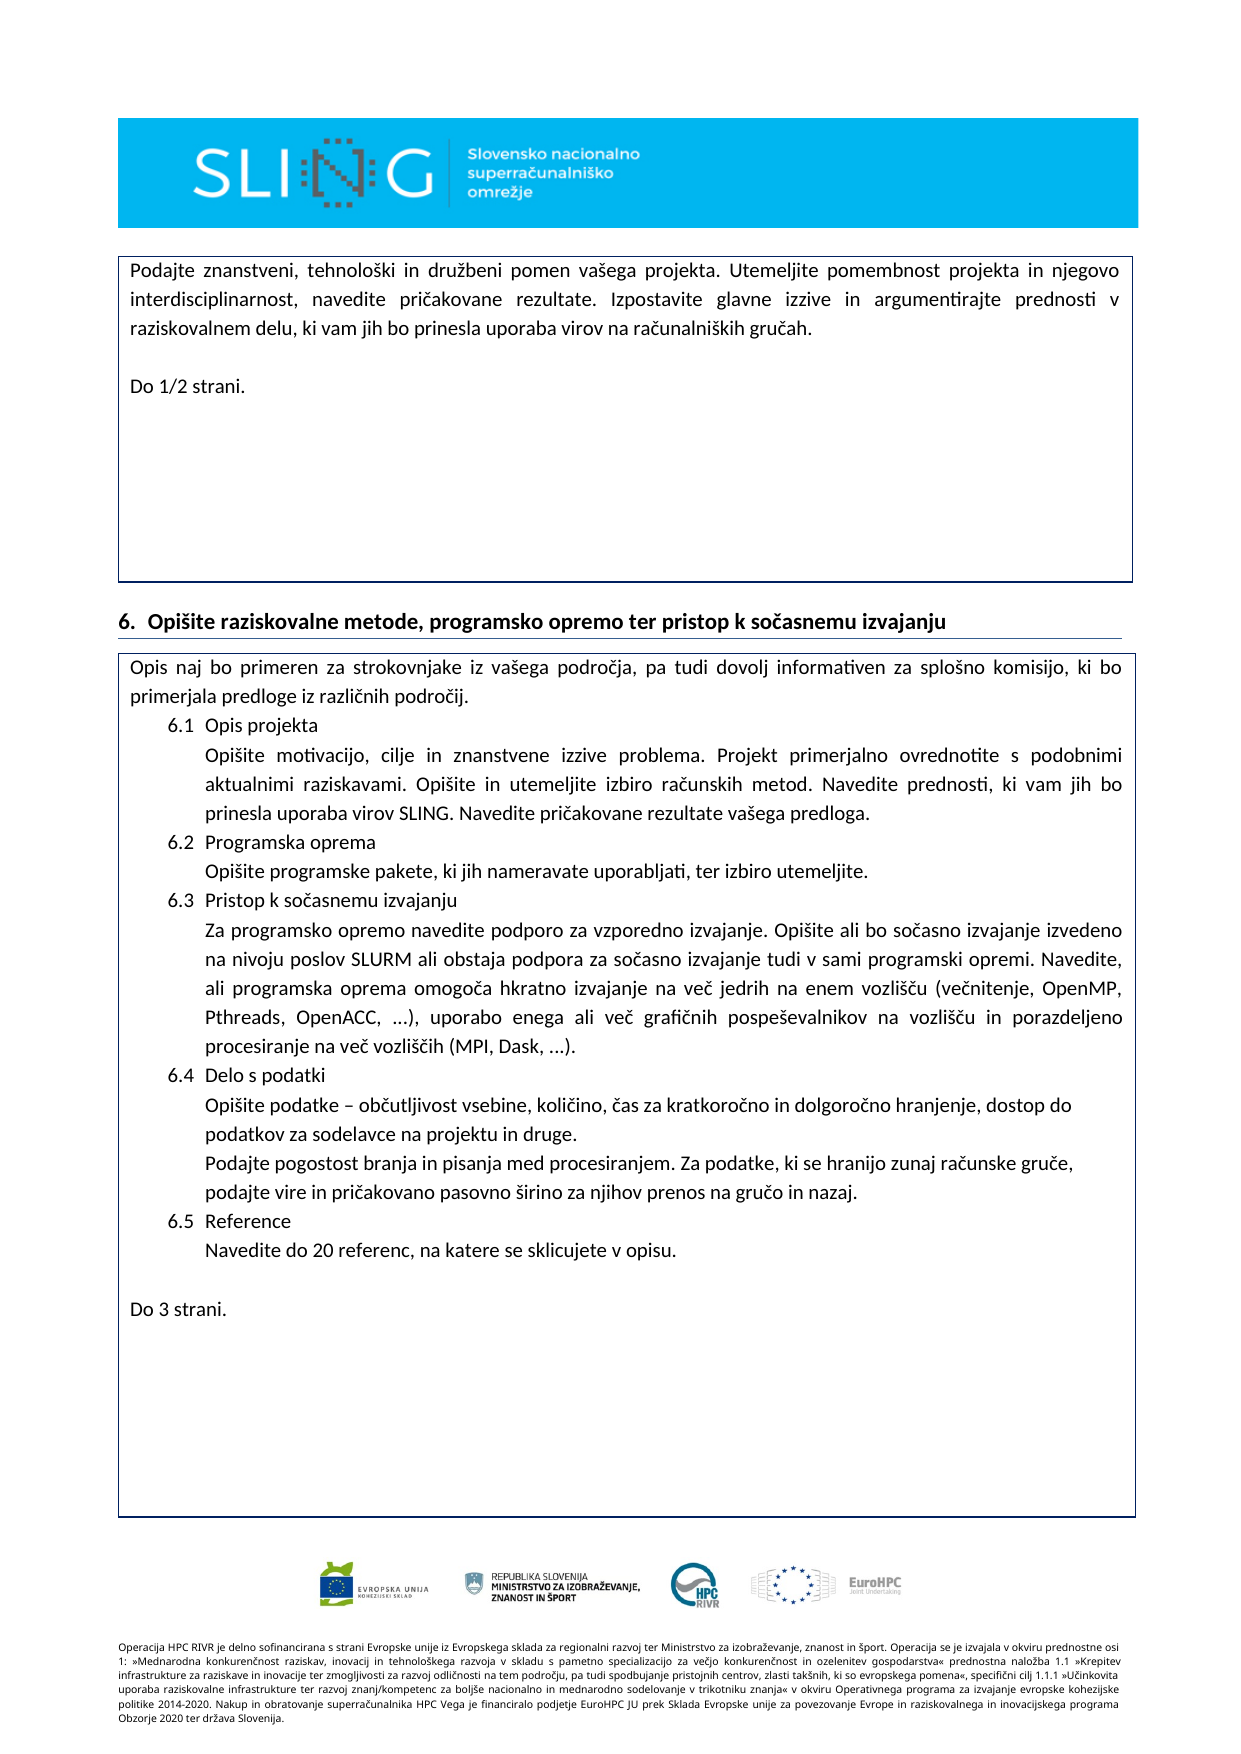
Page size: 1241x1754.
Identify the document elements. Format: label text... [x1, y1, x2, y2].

picture [632, 152, 639, 159]
picture [529, 168, 535, 177]
picture [559, 170, 566, 178]
picture [313, 150, 323, 197]
picture [498, 149, 534, 159]
picture [281, 149, 287, 197]
picture [553, 151, 558, 159]
picture [538, 170, 556, 178]
picture [242, 149, 270, 197]
picture [487, 171, 517, 180]
list Opišite raziskovalne metode, programsko opremo ter pristop k sočasnemu izvajanju [118, 607, 1122, 638]
picture [387, 149, 432, 197]
table_header Podajte znanstveni, tehnološki in družbeni pomen vašega projekta. Utemeljite pomembnost projekta in njegovo interdisciplinarnost, navedite pričakovane rezultate. Izpostavite glavne izzive in argumentirajte prednosti v raziskovalnem delu, ki vam jih bo prinesla uporaba virov na računalniških gručah. Do 1/2 strani. [119, 257, 1132, 581]
picture [524, 191, 532, 197]
picture [582, 148, 613, 159]
picture [475, 189, 487, 197]
picture [502, 189, 509, 197]
picture [511, 186, 521, 200]
picture [469, 170, 484, 178]
table_header Opis naj bo primeren za strokovnjake iz vašega področja, pa tudi dovolj informativen za splošno komisijo, ki bo primerjala predloge iz različnih področij. Opis projekta Opišite motivacijo, cilje in znanstvene izzive problema. Projekt primerjalno ovrednotite s podobnimi aktualnimi raziskavami. Opišite in utemeljite izbiro računskih metod. Navedite prednosti, ki vam jih bo prinesla uporaba virov SLING. Navedite pričakovane rezultate vašega predloga. Programska oprema Opišite programske pakete, ki jih nameravate uporabljati, ter izbiro utemeljite. Pristop k sočasnemu izvajanju Za programsko opremo navedite podporo za vzporedno izvajanje. Opišite ali bo sočasno izvajanje izvedeno na nivoju poslov SLURM ali obstaja podpora za sočasno izvajanje tudi v sami programski opremi. Navedite, ali programska oprema omogoča hkratno izvajanje na več jedrih na enem vozlišču (večnitenje, OpenMP, Pthreads, OpenACC, ...), uporabo enega ali več grafičnih pospeševalnikov na vozlišču in porazdeljeno procesiranje na več vozliščih (MPI, Dask, ...). Delo s podatki Opišite podatke – občutljivost vsebine, količino, čas za kratkoročno in dolgoročno hranjenje, dostop do podatkov za sodelavce na projektu in druge. Podajte pogostost branja in pisanja med procesiranjem. Za podatke, ki se hranijo zunaj računske gruče, podajte vire in pričakovano pasovno širino za njihov prenos na gručo in nazaj. Reference Navedite do 20 referenc, na katere se sklicujete v opisu. Do 3 strani. [119, 654, 1135, 1516]
picture [596, 168, 603, 178]
picture [353, 149, 363, 197]
picture [479, 149, 485, 158]
picture [588, 168, 593, 178]
picture [519, 170, 526, 178]
picture [559, 151, 578, 159]
picture [194, 149, 229, 197]
picture [313, 1557, 909, 1609]
picture [573, 171, 581, 178]
picture [539, 152, 546, 159]
picture [486, 151, 498, 159]
picture [621, 151, 628, 159]
